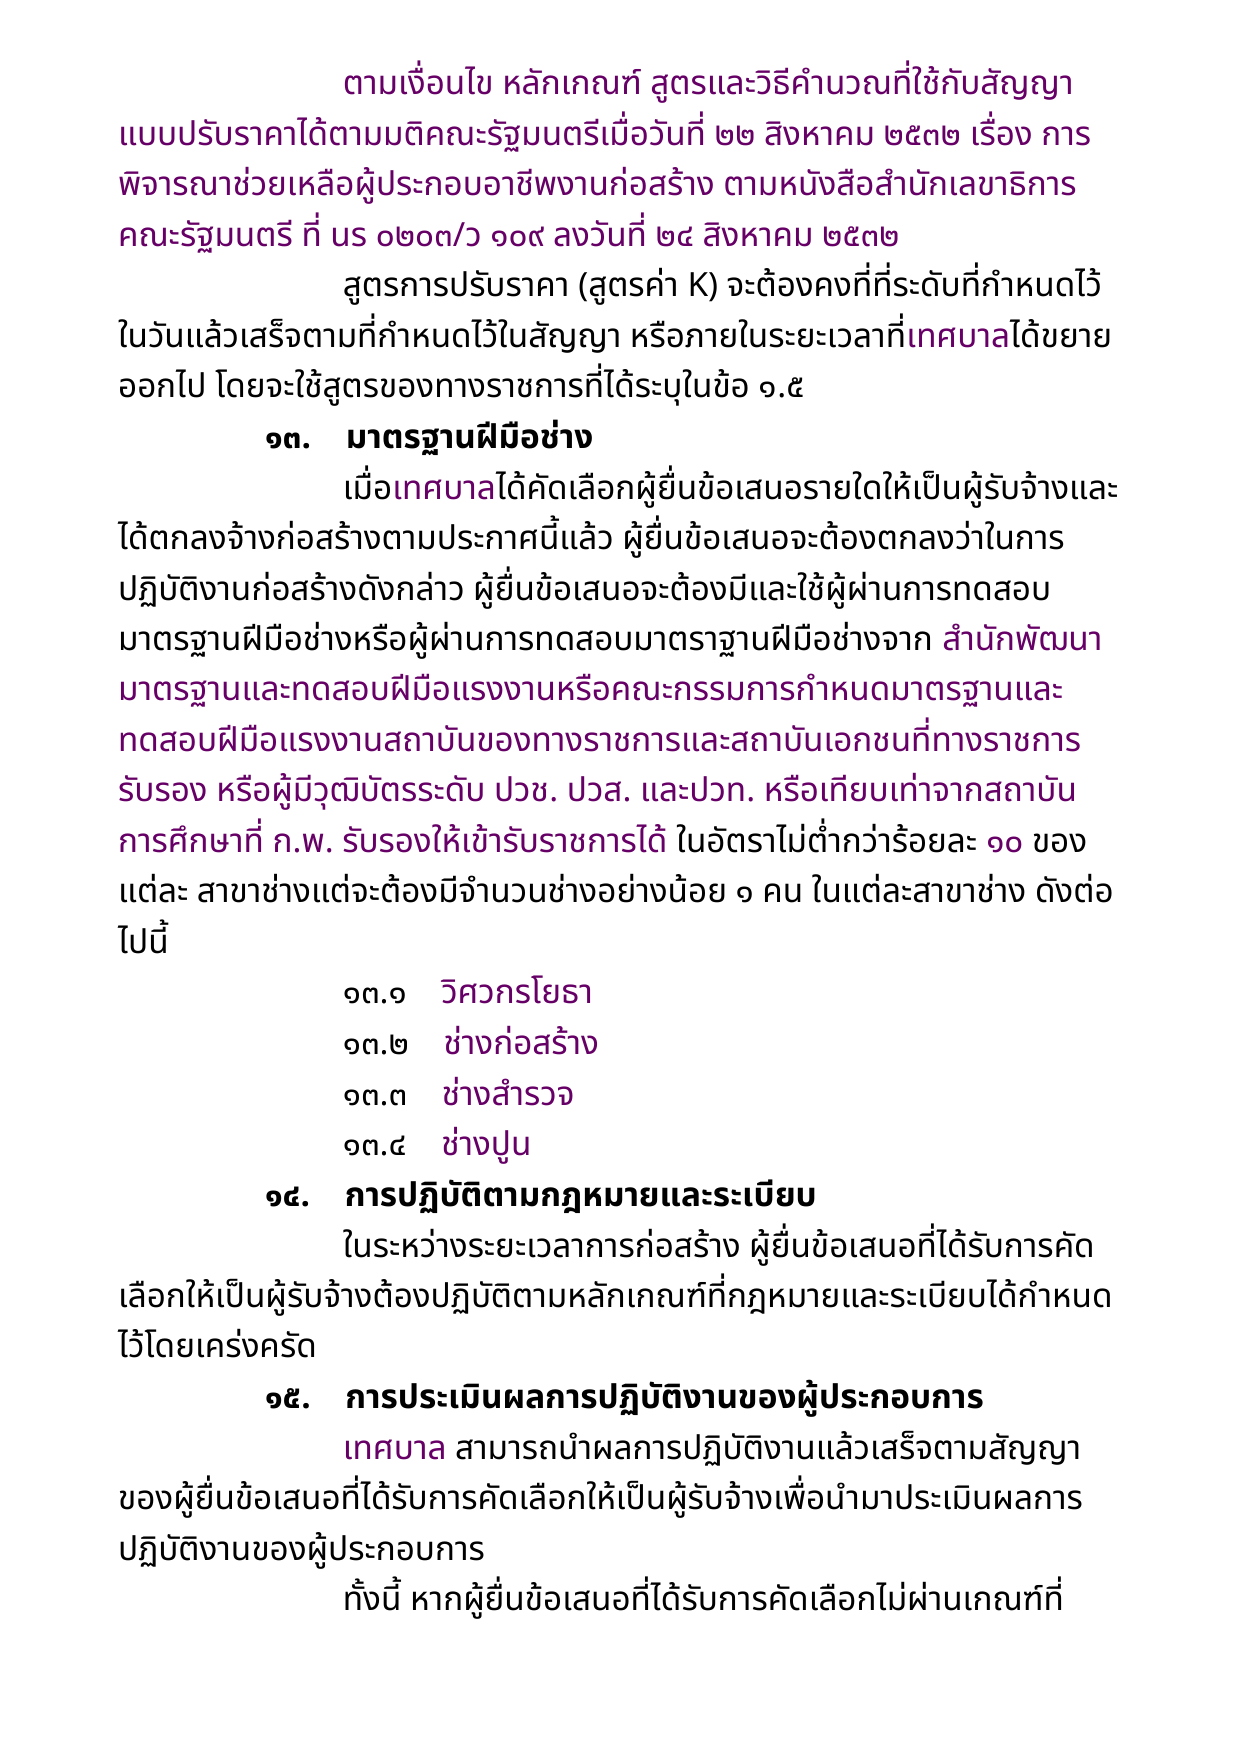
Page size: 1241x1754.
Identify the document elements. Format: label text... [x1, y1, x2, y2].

table_cell ๑๔. การปฏิบัติตามกฎหมายและระเบียบ [118, 1171, 1122, 1221]
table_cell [118, 59, 1122, 413]
table_cell ๑๕. การประเมินผลการปฏิบัติงานของผู้ประกอบการ [118, 1373, 1122, 1423]
table_cell ๑๓. มาตรฐานฝีมือช่าง เมื่อเทศบาลได้คัดเลือกผู้ยื่นข้อเสนอรายใดให้เป็นผู้รับจ้างและได้ตกลงจ้างก่อสร้างตามประกาศนี้แล้ว ผู้ยื่นข้อเสนอจะต้องตกลงว่าในการปฏิบัติงานก่อสร้างดังกล่าว ผู้ยื่นข้อเสนอจะต้องมีและใช้ผู้ผ่านการทดสอบ มาตรฐานฝีมือช่างหรือผู้ผ่านการทดสอบมาตราฐานฝีมือช่างจาก สำนักพัฒนามาตรฐานและทดสอบฝีมือแรงงานหรือคณะกรรมการกำหนดมาตรฐานและทดสอบฝีมือแรงงานสถาบันของทางราชการและสถาบันเอกชนที่ทางราชการรับรอง หรือผู้มีวุฒิบัตรระดับ ปวช. ปวส. และปวท. หรือเทียบเท่าจากสถาบันการศึกษาที่ ก.พ. รับรองให้เข้ารับราชการได้ ในอัตราไม่ต่ำกว่าร้อยละ ๑๐ ของแต่ละ สาขาช่างแต่จะต้องมีจำนวนช่างอย่างน้อย ๑ คน ในแต่ละสาขาช่าง ดังต่อไปนี้ [118, 413, 1122, 968]
table_cell ๑๓.๑ วิศวกรโยธา ๑๓.๒ ช่างก่อสร้าง ๑๓.๓ ช่างสำรวจ ๑๓.๔ ช่างปูน [118, 968, 1122, 1171]
table_cell ในระหว่างระยะเวลาการก่อสร้าง ผู้ยื่นข้อเสนอที่ได้รับการคัดเลือกให้เป็นผู้รับจ้างต้องปฏิบัติตามหลักเกณฑ์ที่กฎหมายและระเบียบได้กำหนดไว้โดยเคร่งครัด [118, 1221, 1122, 1373]
table_cell เทศบาล สามารถนำผลการปฏิบัติงานแล้วเสร็จตามสัญญาของผู้ยื่นข้อเสนอที่ได้รับการคัดเลือกให้เป็นผู้รับจ้างเพื่อนำมาประเมินผลการปฏิบัติงานของผู้ประกอบการ [118, 1424, 1122, 1575]
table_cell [118, 1575, 1122, 1626]
